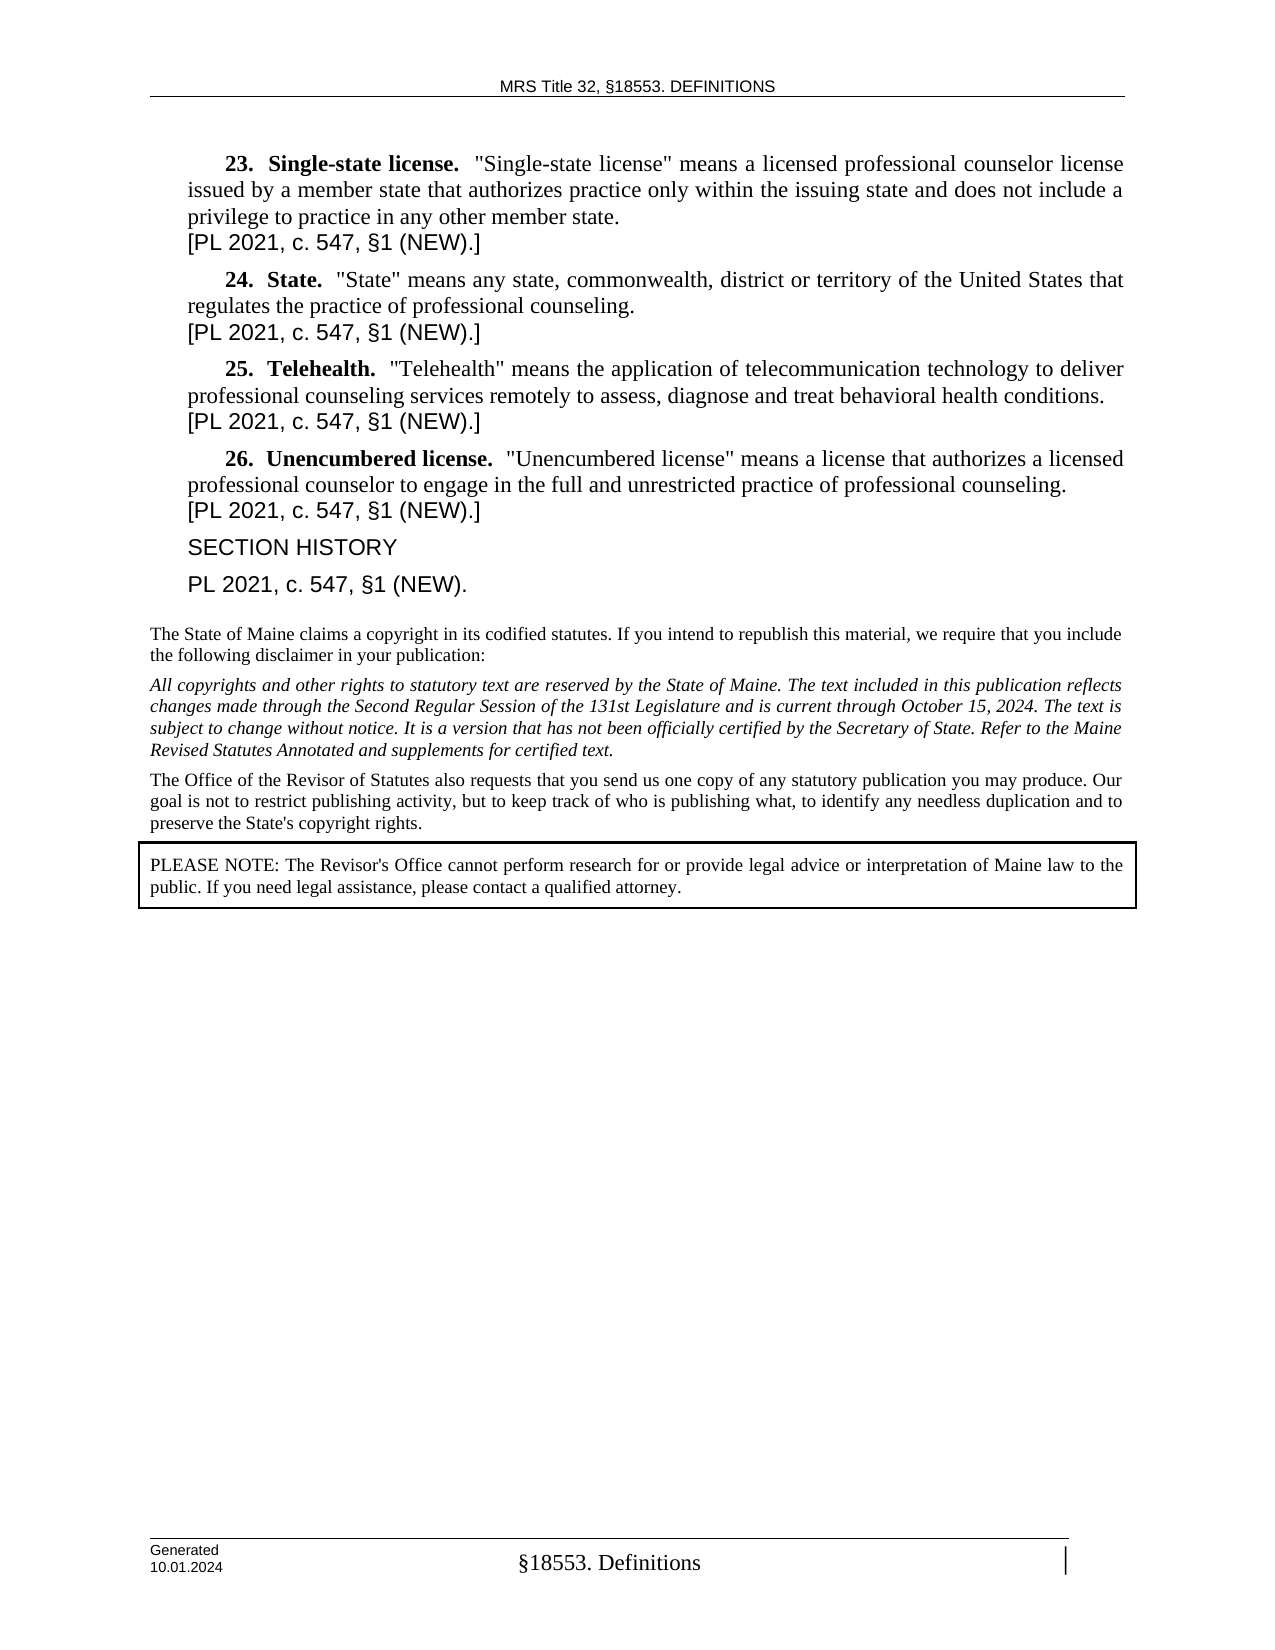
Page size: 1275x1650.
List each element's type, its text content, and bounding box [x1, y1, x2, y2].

text 25. Telehealth. "Telehealth" means the application of telecommunication technology to deliver professional counseling services remotely to assess, diagnose and treat behavioral health conditions. [187, 355, 1125, 408]
text [PL 2021, c. 547, §1 (NEW).] [187, 408, 1125, 434]
text [PL 2021, c. 547, §1 (NEW).] [187, 318, 1125, 345]
text The Office of the Revisor of Statutes also requests that you send us one copy of any statutory publication you may produce. Our goal is not to restrict publishing activity, but to keep track of who is publishing what, to identify any needless duplication and to preserve the State's copyright rights. [150, 768, 1125, 833]
text SECTION HISTORY [187, 534, 1125, 561]
text 26. Unencumbered license. "Unencumbered license" means a license that authorizes a licensed professional counselor to engage in the full and unrestricted practice of professional counseling. [187, 445, 1125, 497]
text The State of Maine claims a copyright in its codified statutes. If you intend to republish this material, we require that you include the following disclaimer in your publication: [150, 622, 1125, 666]
text 24. State. "State" means any state, commonwealth, district or territory of the United States that regulates the practice of professional counseling. [187, 266, 1125, 318]
text 23. Single-state license. "Single-state license" means a licensed professional counselor license issued by a member state that authorizes practice only within the issuing state and does not include a privilege to practice in any other member state. [187, 150, 1125, 229]
text PLEASE NOTE: The Revisor's Office cannot perform research for or provide legal advice or interpretation of Maine law to the public. If you need legal assistance, please contact a qualified attorney. [140, 844, 1135, 907]
text [PL 2021, c. 547, §1 (NEW).] [187, 229, 1125, 255]
text PL 2021, c. 547, §1 (NEW). [187, 571, 1125, 597]
text All copyrights and other rights to statutory text are reserved by the State of Maine. The text included in this publication reflects changes made through the Second Regular Session of the 131st Legislature and is current through October 15, 2024 . The text is subject to change without notice. It is a version that has not been officially certified by the Secretary of State. Refer to the Maine Revised Statutes Annotated and supplements for certified text. [150, 674, 1125, 760]
text [PL 2021, c. 547, §1 (NEW).] [187, 497, 1125, 524]
